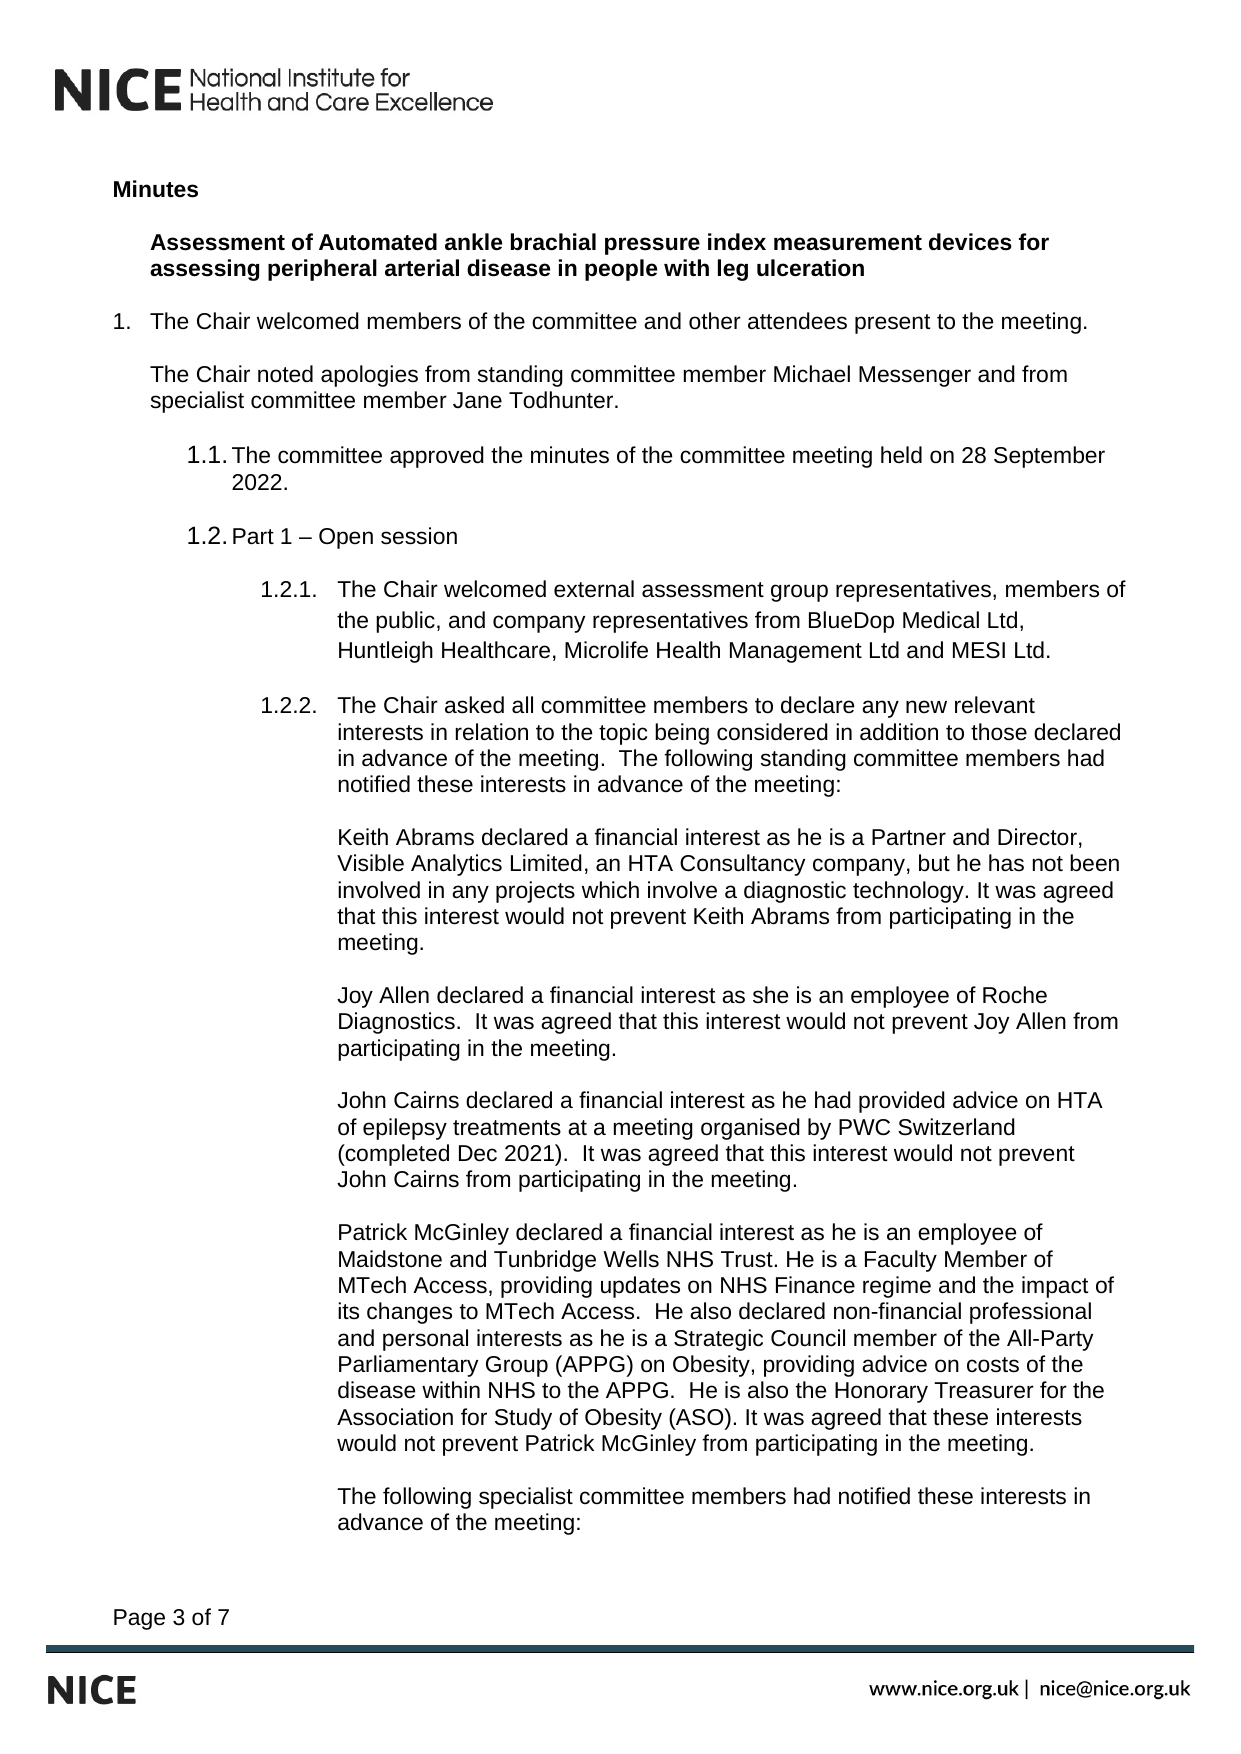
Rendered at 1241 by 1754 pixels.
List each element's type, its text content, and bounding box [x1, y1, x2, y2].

text The Chair welcomed external assessment group representatives, members of the public, and company representatives from BlueDop Medical Ltd, Huntleigh Healthcare, Microlife Health Management Ltd and MESI Ltd. [260, 576, 1128, 663]
subtitle Minutes [112, 176, 1128, 203]
text The Chair asked all committee members to declare any new relevant interests in relation to the topic being considered in addition to those declared in advance of the meeting. The following standing committee members had notified these interests in advance of the meeting: [260, 692, 1128, 797]
list Keith Abrams declared a financial interest as he is a Partner and Director, Visible Analytics Limited, an HTA Consultancy company, but he has not been involved in any projects which involve a diagnostic technology. It was agreed that this interest would not prevent Keith Abrams from participating in the meeting. [337, 824, 1128, 956]
text The committee approved the minutes of the committee meeting held on 28 September 2022. [186, 440, 1128, 495]
picture [46, 1645, 1195, 1729]
list The following specialist committee members had notified these interests in advance of the meeting: [260, 1483, 1128, 1535]
text Part 1 – Open session [186, 521, 1128, 550]
list John Cairns declared a financial interest as he had provided advice on HTA of epilepsy treatments at a meeting organised by PWC Switzerland (completed Dec 2021). It was agreed that this interest would not prevent John Cairns from participating in the meeting. [337, 1087, 1128, 1193]
list The Chair noted apologies from standing committee member Michael Messenger and from specialist committee member Jane Todhunter. [150, 361, 1128, 413]
text Patrick McGinley declared a financial interest as he is an employee of Maidstone and Tunbridge Wells NHS Trust. He is a Faculty Member of MTech Access, providing updates on NHS Finance regime and the impact of its changes to MTech Access. He also declared non-financial professional and personal interests as he is a Strategic Council member of the All-Party Parliamentary Group (APPG) on Obesity, providing advice on costs of the disease within NHS to the APPG. He is also the Honorary Treasurer for the Association for Study of Obesity (ASO). It was agreed that these interests would not prevent Patrick McGinley from participating in the meeting. [337, 1219, 1128, 1456]
picture [32, 47, 511, 128]
list Joy Allen declared a financial interest as she is an employee of Roche Diagnostics. It was agreed that this interest would not prevent Joy Allen from participating in the meeting. [337, 982, 1128, 1061]
subtitle Assessment of Automated ankle brachial pressure index measurement devices for assessing peripheral arterial disease in people with leg ulceration [150, 229, 1128, 282]
subtitle The Chair welcomed members of the committee and other attendees present to the meeting. [112, 308, 1128, 334]
